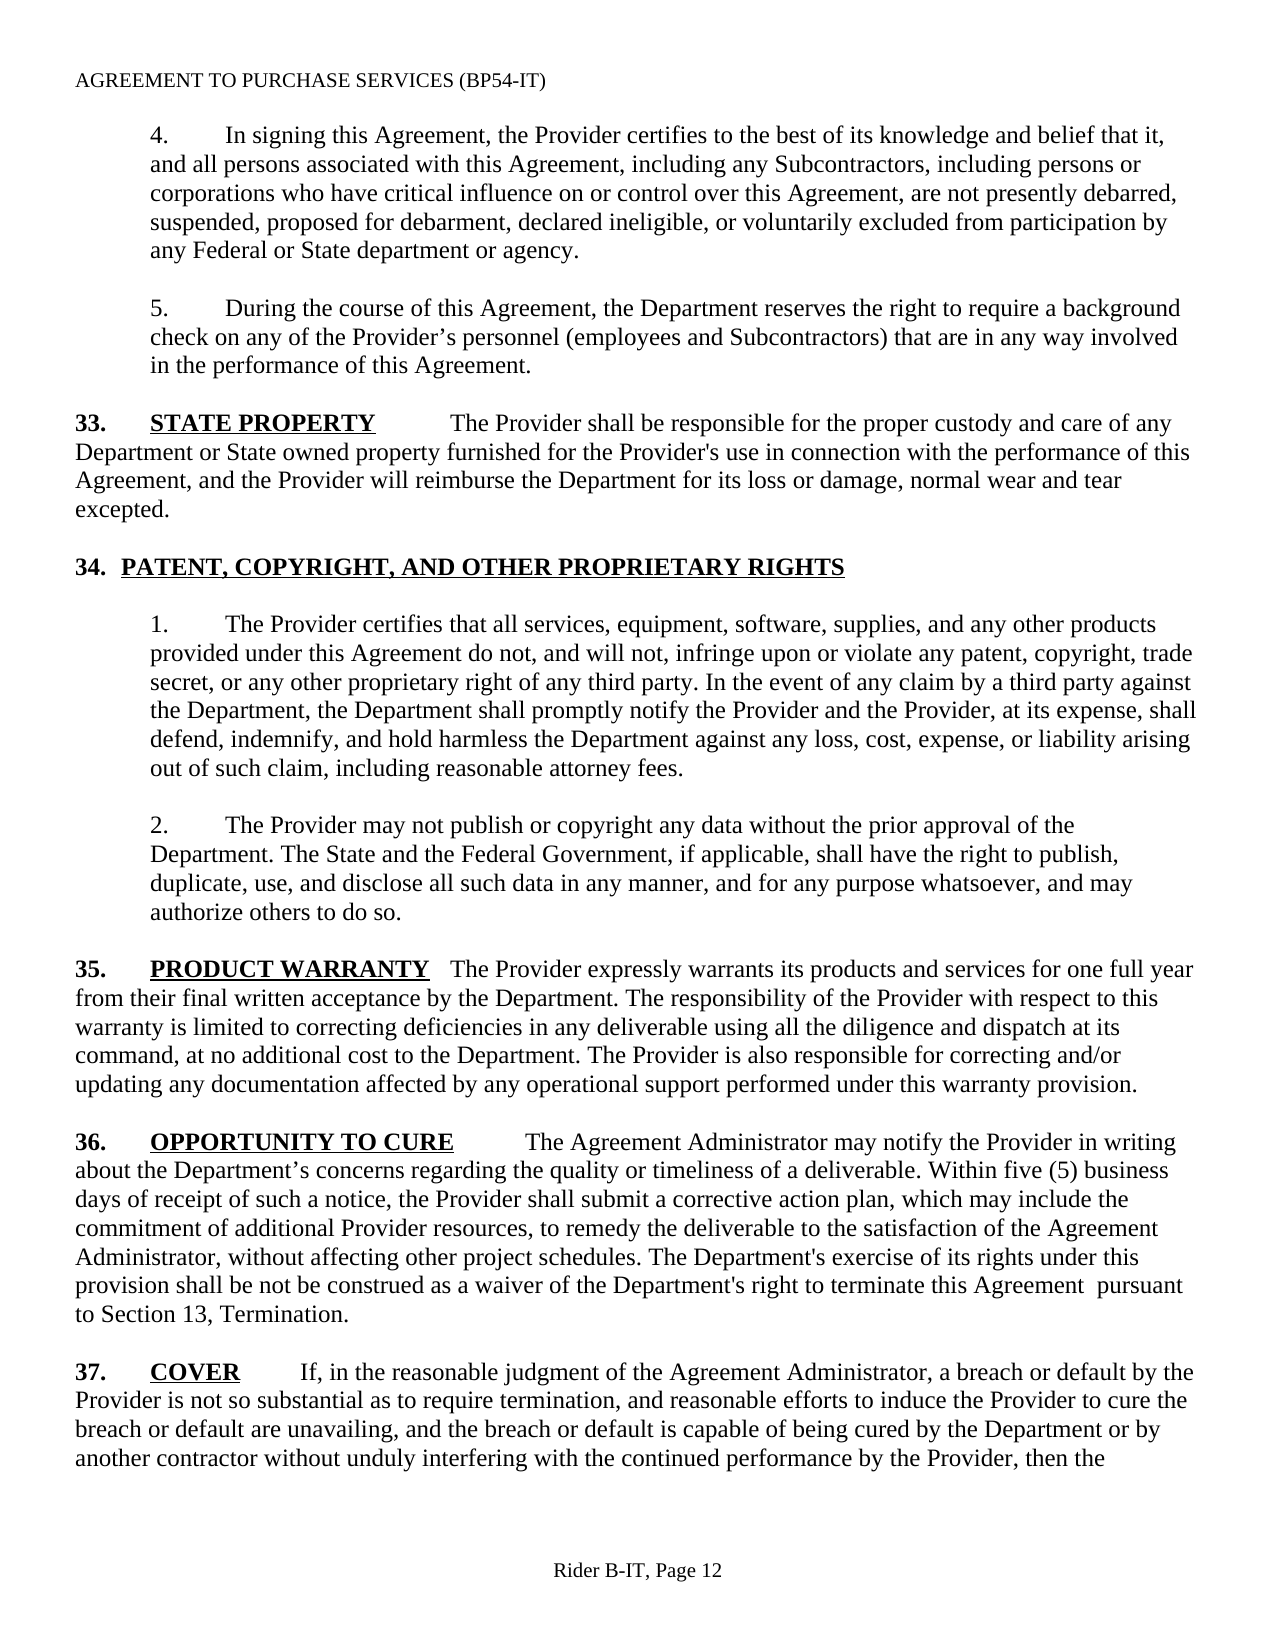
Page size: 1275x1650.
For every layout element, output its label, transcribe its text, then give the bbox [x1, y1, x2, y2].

text 1. The Provider certifies that all services, equipment, software, supplies, and any other products provided under this Agreement do not, and will not, infringe upon or violate any patent, copyright, trade secret, or any other proprietary right of any third party. In the event of any claim by a third party against the Department, the Department shall promptly notify the Provider and the Provider, at its expense, shall defend, indemnify, and hold harmless the Department against any loss, cost, expense, or liability arising out of such claim, including reasonable attorney fees. [150, 609, 1200, 782]
text 5. During the course of this Agreement, the Department reserves the right to require a background check on any of the Provider’s personnel (employees and Subcontractors) that are in any way involved in the performance of this Agreement. [150, 293, 1200, 379]
text 2. The Provider may not publish or copyright any data without the prior approval of the Department. The State and the Federal Government, if applicable, shall have the right to publish, duplicate, use, and disclose all such data in any manner, and for any purpose whatsoever, and may authorize others to do so. [150, 810, 1200, 925]
text 35. PRODUCT WARRANTY The Provider expressly warrants its products and services for one full year from their final written acceptance by the Department. The responsibility of the Provider with respect to this warranty is limited to correcting deficiencies in any deliverable using all the diligence and dispatch at its command, at no additional cost to the Department. The Provider is also responsible for correcting and/or updating any documentation affected by any operational support performed under this warranty provision. [75, 954, 1200, 1098]
text 33. STATE PROPERTY The Provider shall be responsible for the proper custody and care of any Department or State owned property furnished for the Provider's use in connection with the performance of this Agreement, and the Provider will reimburse the Department for its loss or damage, normal wear and tear excepted. [75, 408, 1200, 523]
text 36. OPPORTUNITY TO CURE The Agreement Administrator may notify the Provider in writing about the Department’s concerns regarding the quality or timeliness of a deliverable. Within five (5) business days of receipt of such a notice, the Provider shall submit a corrective action plan, which may include the commitment of additional Provider resources, to remedy the deliverable to the satisfaction of the Agreement Administrator, without affecting other project schedules. The Department's exercise of its rights under this provision shall be not be construed as a waiver of the Department's right to terminate this Agreement pursuant to Section 13, Termination. [75, 1127, 1200, 1328]
text 4. In signing this Agreement, the Provider certifies to the best of its knowledge and belief that it, and all persons associated with this Agreement, including any Subcontractors, including persons or corporations who have critical influence on or control over this Agreement, are not presently debarred, suspended, proposed for debarment, declared ineligible, or voluntarily excluded from participation by any Federal or State department or agency. [150, 120, 1200, 264]
text 34. PATENT, COPYRIGHT, AND OTHER PROPRIETARY RIGHTS [75, 552, 1200, 580]
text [75, 1357, 1200, 1472]
